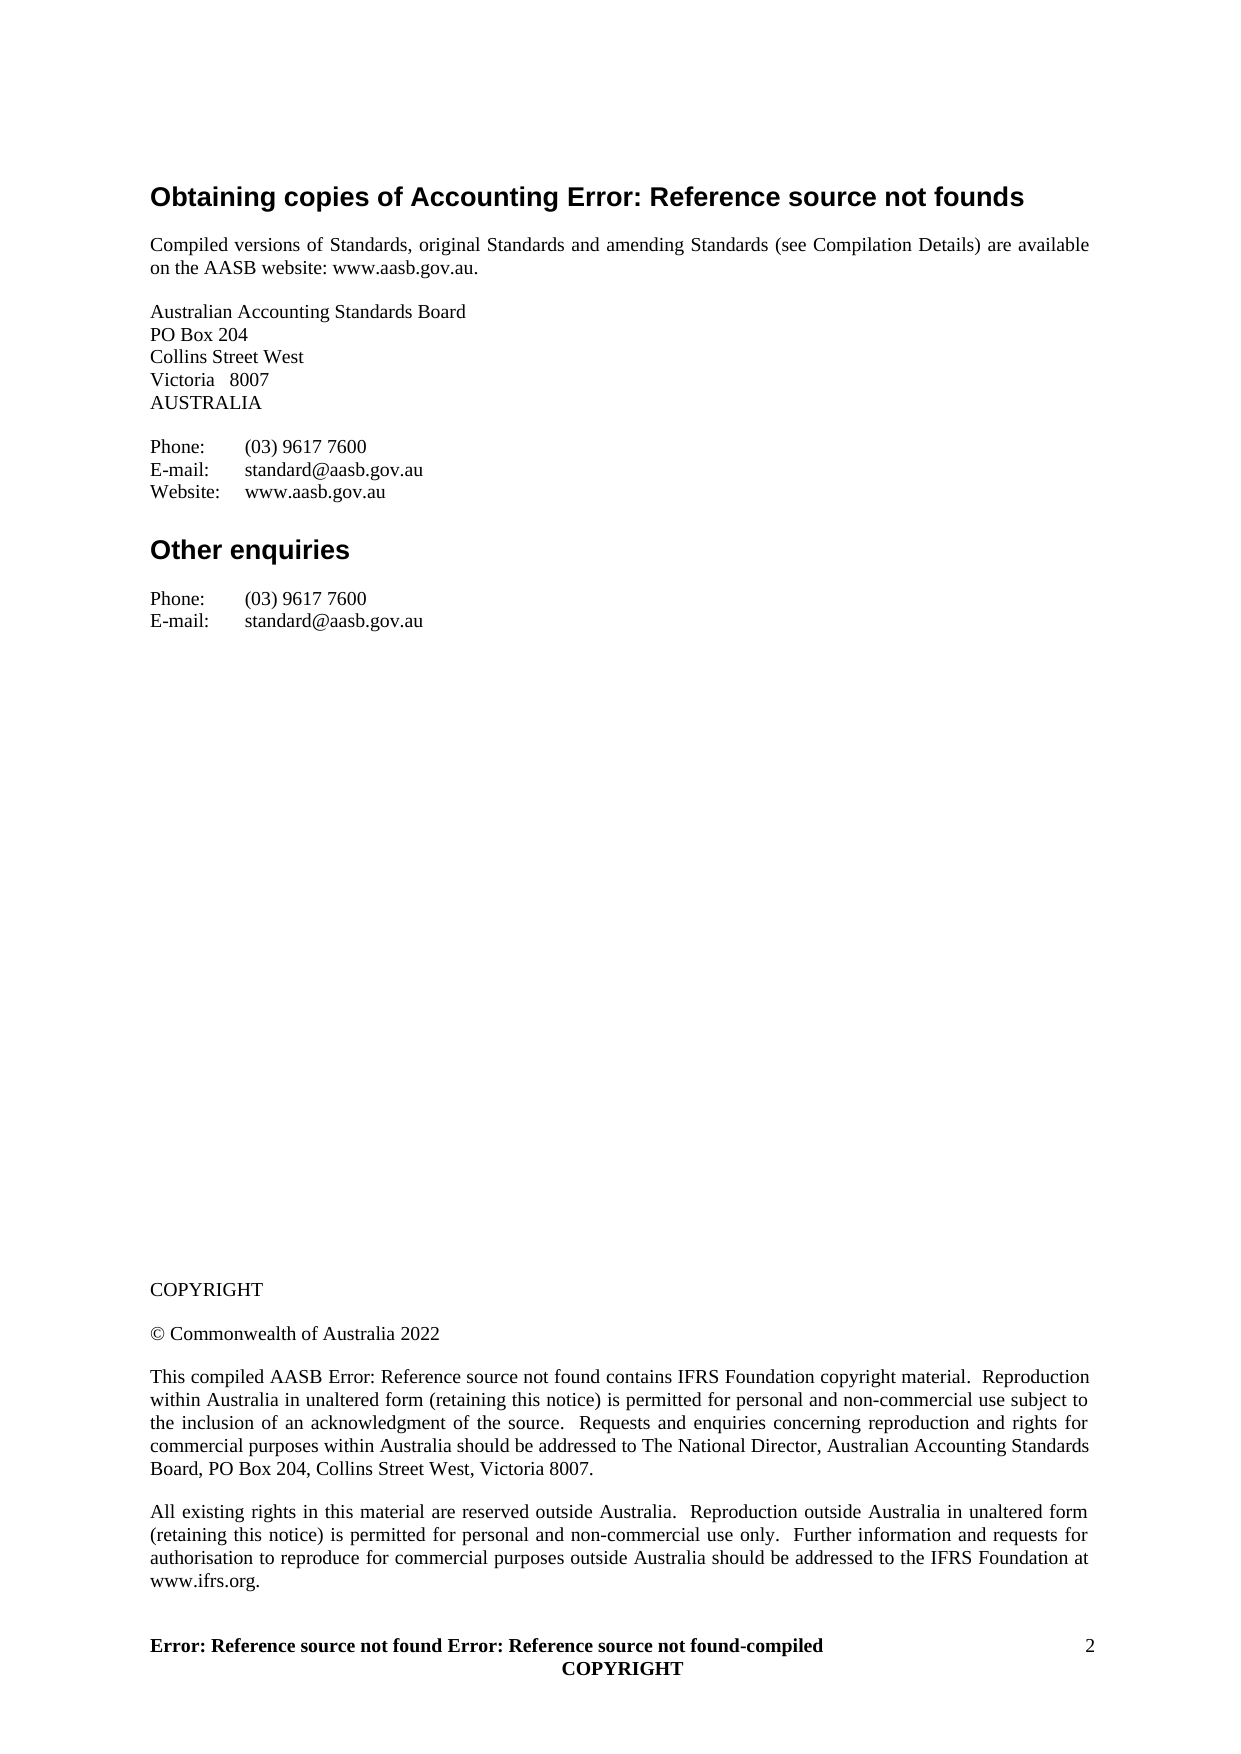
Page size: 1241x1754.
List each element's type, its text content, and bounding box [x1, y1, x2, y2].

text Compiled versions of Standards, original Standards and amending Standards (see Compilation Details) are available on the AASB website: www.aasb.gov.au. [150, 233, 1090, 279]
text PO Box 204 [150, 323, 1090, 345]
text © Commonwealth of Australia 2022 [150, 1322, 1090, 1344]
text Collins Street West [150, 345, 1090, 368]
text E-mail: standard@aasb.gov.au [150, 609, 1090, 632]
text Phone: (03) 9617 7600 [150, 586, 1090, 609]
text Website: www.aasb.gov.au [150, 480, 1090, 503]
text Australian Accounting Standards Board [150, 300, 1090, 323]
text COPYRIGHT [150, 1278, 1090, 1301]
text All existing rights in this material are reserved outside Australia. Reproduction outside Australia in unaltered form (retaining this notice) is permitted for personal and non-commercial use only. Further information and requests for authorisation to reproduce for commercial purposes outside Australia should be addressed to the IFRS Foundation at www.ifrs.org. [150, 1500, 1090, 1591]
title Other enquiries [150, 534, 1090, 566]
text Victoria 8007 [150, 368, 1090, 391]
text Phone: (03) 9617 7600 [150, 435, 1090, 457]
text E-mail: standard@aasb.gov.au [150, 457, 1090, 480]
text AUSTRALIA [150, 391, 1090, 414]
